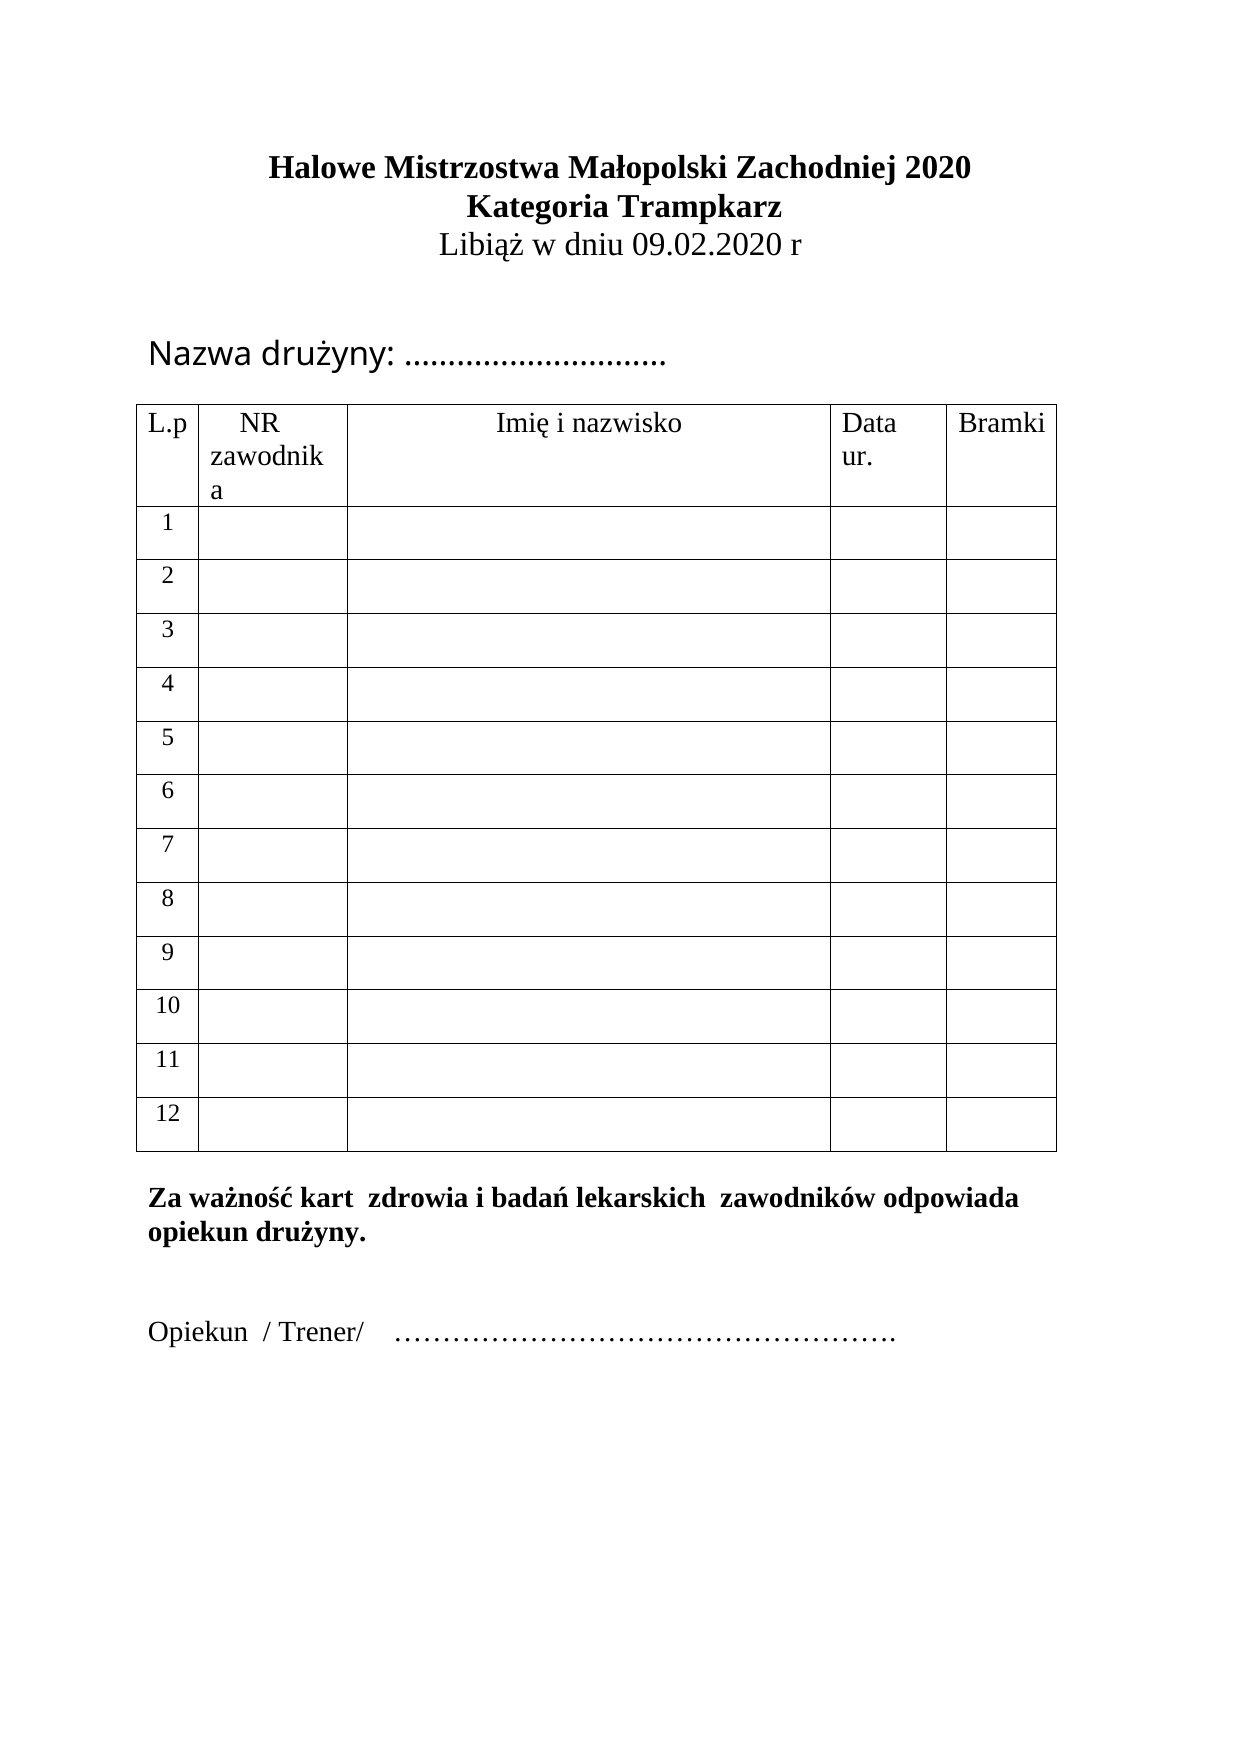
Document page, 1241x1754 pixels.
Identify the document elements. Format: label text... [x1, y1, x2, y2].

table_cell [947, 1098, 1056, 1151]
table_cell [831, 1098, 946, 1151]
text Kategoria Trampkarz [148, 186, 1093, 224]
table_cell [199, 775, 347, 828]
table_cell 4 [137, 668, 198, 721]
table_cell 2 [137, 560, 198, 613]
table_cell [947, 883, 1056, 936]
table_cell [348, 990, 830, 1043]
table_cell [831, 829, 946, 882]
table_cell 11 [137, 1044, 198, 1097]
table_cell [348, 937, 830, 989]
table_header Data ur. [831, 405, 946, 506]
table_cell [947, 1044, 1056, 1097]
table_cell [947, 668, 1056, 721]
text Opiekun / Trener/ ……………………………………………. [148, 1314, 1093, 1348]
table_cell 9 [137, 937, 198, 989]
table_header NR zawodnika [199, 405, 347, 506]
table_cell [348, 1044, 830, 1097]
table_cell [947, 937, 1056, 989]
table_cell [831, 883, 946, 936]
text Za ważność kart zdrowia i badań lekarskich zawodników odpowiada opiekun drużyny. [148, 1180, 1093, 1247]
table_cell 1 [137, 507, 198, 559]
table_cell 6 [137, 775, 198, 828]
table_cell [199, 1044, 347, 1097]
text Nazwa drużyny: ………………………… [148, 330, 1093, 375]
table_cell [831, 668, 946, 721]
table_cell 12 [137, 1098, 198, 1151]
table_cell [199, 507, 347, 559]
table_cell [831, 1044, 946, 1097]
table_cell [831, 722, 946, 774]
table_cell [947, 560, 1056, 613]
table_header L.p [137, 405, 198, 506]
table_cell [199, 668, 347, 721]
table_cell 10 [137, 990, 198, 1043]
table_cell 8 [137, 883, 198, 936]
table_cell [947, 722, 1056, 774]
table_cell [348, 722, 830, 774]
table_cell [831, 507, 946, 559]
table_cell [947, 990, 1056, 1043]
table_cell [199, 722, 347, 774]
table_cell [947, 829, 1056, 882]
table_cell [199, 990, 347, 1043]
table_header Bramki [947, 405, 1056, 506]
table_cell [831, 775, 946, 828]
table_cell [831, 560, 946, 613]
table_cell [348, 1098, 830, 1151]
table_cell [348, 560, 830, 613]
table_cell [947, 775, 1056, 828]
table_cell [947, 614, 1056, 667]
table_cell [831, 990, 946, 1043]
table_cell [199, 883, 347, 936]
text Halowe Mistrzostwa Małopolski Zachodniej 2020 [148, 148, 1093, 186]
table_cell 5 [137, 722, 198, 774]
table_cell [947, 507, 1056, 559]
table_cell [348, 668, 830, 721]
table_cell [199, 1098, 347, 1151]
table_cell [831, 614, 946, 667]
table_cell [348, 883, 830, 936]
table_cell [348, 829, 830, 882]
table_header Imię i nazwisko [348, 405, 830, 506]
table_cell 7 [137, 829, 198, 882]
table_cell [831, 937, 946, 989]
table_cell [199, 614, 347, 667]
table_cell [199, 829, 347, 882]
table_cell [348, 614, 830, 667]
table_cell [199, 937, 347, 989]
text Libiąż w dniu 09.02.2020 r [148, 224, 1093, 263]
table_cell [348, 775, 830, 828]
table_cell 3 [137, 614, 198, 667]
table_cell [199, 560, 347, 613]
table_cell [348, 507, 830, 559]
